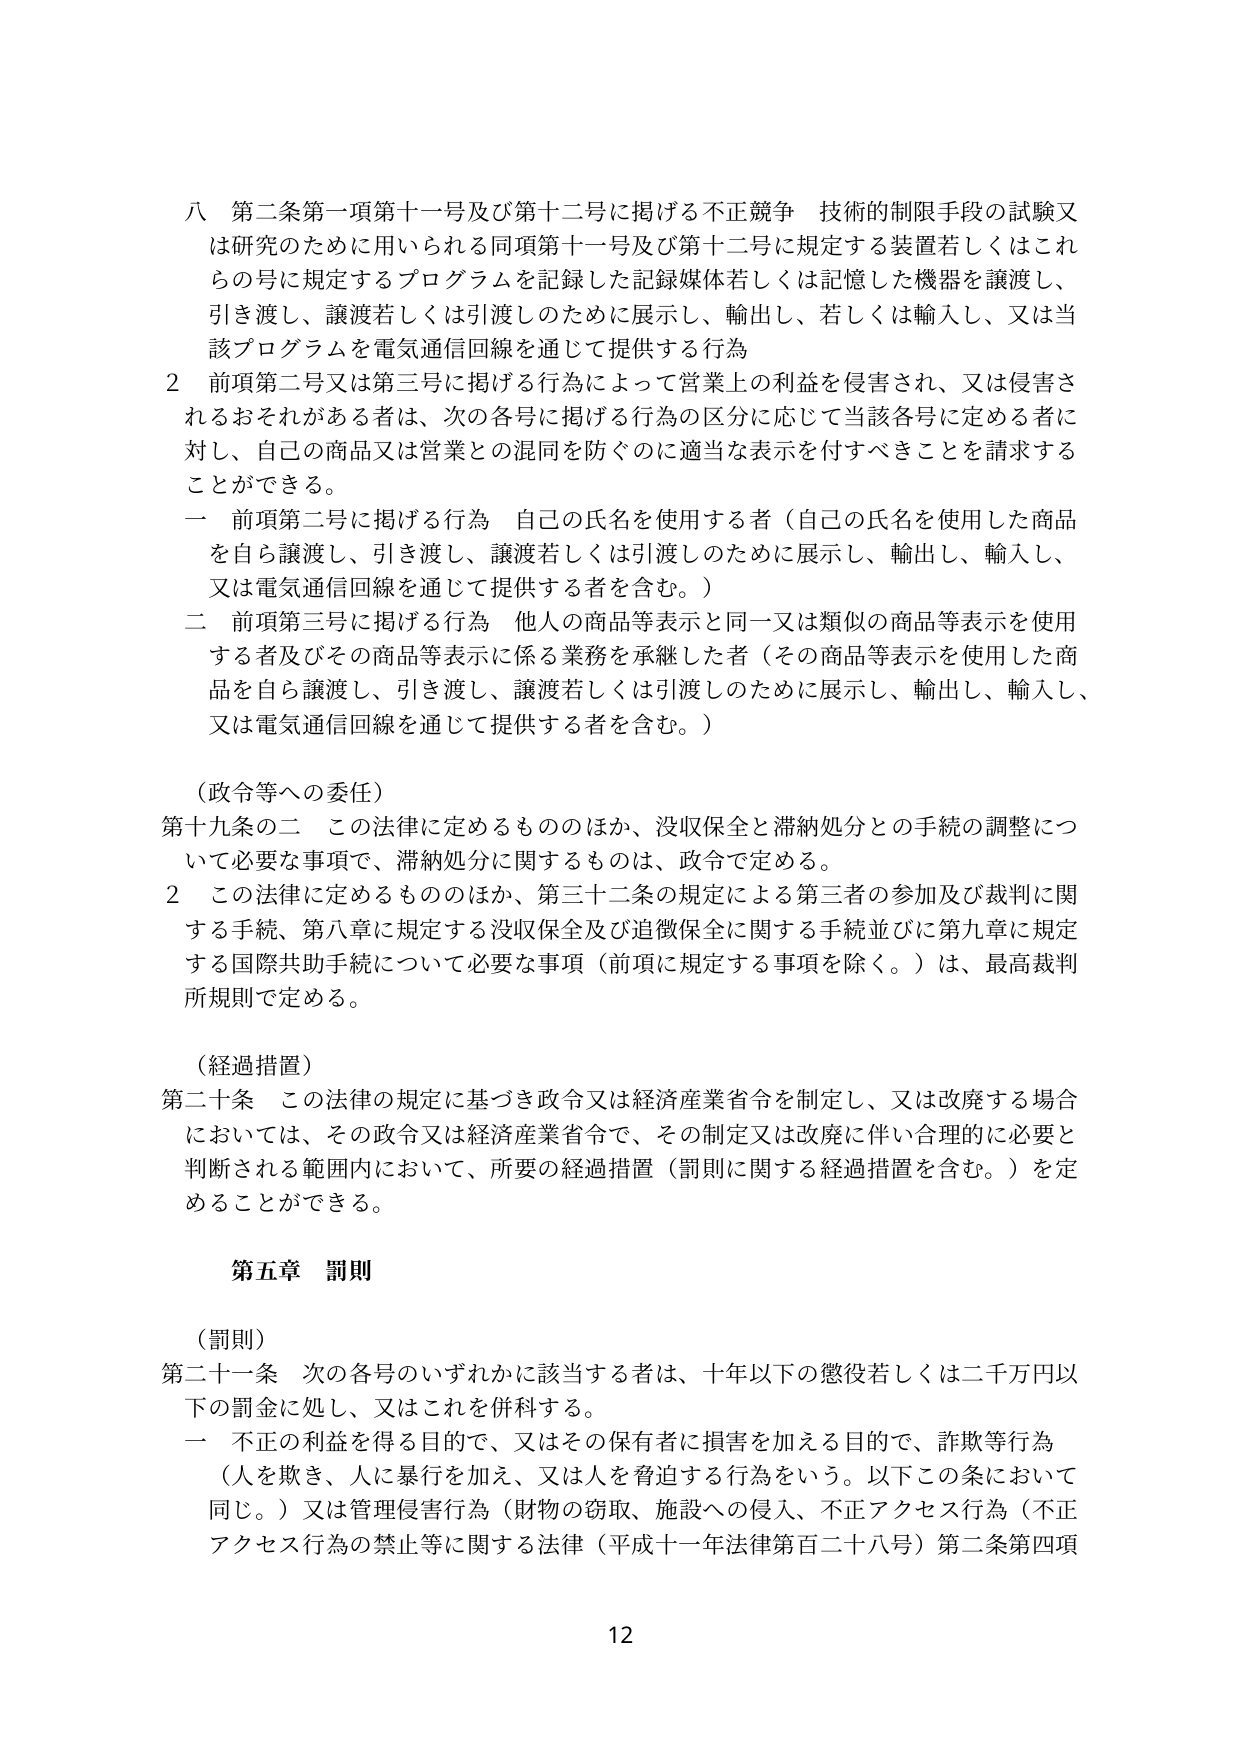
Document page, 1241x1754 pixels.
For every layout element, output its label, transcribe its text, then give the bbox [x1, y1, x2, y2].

text ２ この法律に定めるもののほか、第三十二条の規定による第三者の参加及び裁判に関する手続、第八章に規定する没収保全及び追徴保全に関する手続並びに第九章に規定する国際共助手続について必要な事項（前項に規定する事項を除く。）は、最高裁判所規則で定める。 [161, 877, 1079, 1014]
text 第二十一条 次の各号のいずれかに該当する者は、十年以下の懲役若しくは二千万円以下の罰金に処し、又はこれを併科する。 [161, 1355, 1079, 1424]
text 第五章 罰則 [230, 1253, 1079, 1287]
text 第二十条 この法律の規定に基づき政令又は経済産業省令を制定し、又は改廃する場合においては、その政令又は経済産業省令で、その制定又は改廃に伴い合理的に必要と判断される範囲内において、所要の経過措置（罰則に関する経過措置を含む。）を定めることができる。 [161, 1082, 1079, 1219]
text 第十九条の二 この法律に定めるもののほか、没収保全と滞納処分との手続の調整について必要な事項で、滞納処分に関するものは、政令で定める。 [161, 809, 1079, 877]
text （政令等への委任） [184, 774, 1079, 809]
text （罰則） [184, 1321, 1079, 1355]
text （経過措置） [184, 1048, 1079, 1082]
text 八 第二条第一項第十一号及び第十二号に掲げる不正競争 技術的制限手段の試験又は研究のために用いられる同項第十一号及び第十二号に規定する装置若しくはこれらの号に規定するプログラムを記録した記録媒体若しくは記憶した機器を譲渡し、引き渡し、譲渡若しくは引渡しのために展示し、輸出し、若しくは輸入し、又は当該プログラムを電気通信回線を通じて提供する行為 [184, 194, 1079, 364]
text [184, 1424, 1079, 1560]
text 二 前項第三号に掲げる行為 他人の商品等表示と同一又は類似の商品等表示を使用する者及びその商品等表示に係る業務を承継した者（その商品等表示を使用した商品を自ら譲渡し、引き渡し、譲渡若しくは引渡しのために展示し、輸出し、輸入し、又は電気通信回線を通じて提供する者を含む。） [184, 604, 1079, 740]
text 一 前項第二号に掲げる行為 自己の氏名を使用する者（自己の氏名を使用した商品を自ら譲渡し、引き渡し、譲渡若しくは引渡しのために展示し、輸出し、輸入し、又は電気通信回線を通じて提供する者を含む。） [184, 501, 1079, 604]
text ２ 前項第二号又は第三号に掲げる行為によって営業上の利益を侵害され、又は侵害されるおそれがある者は、次の各号に掲げる行為の区分に応じて当該各号に定める者に対し、自己の商品又は営業との混同を防ぐのに適当な表示を付すべきことを請求することができる。 [161, 364, 1079, 501]
